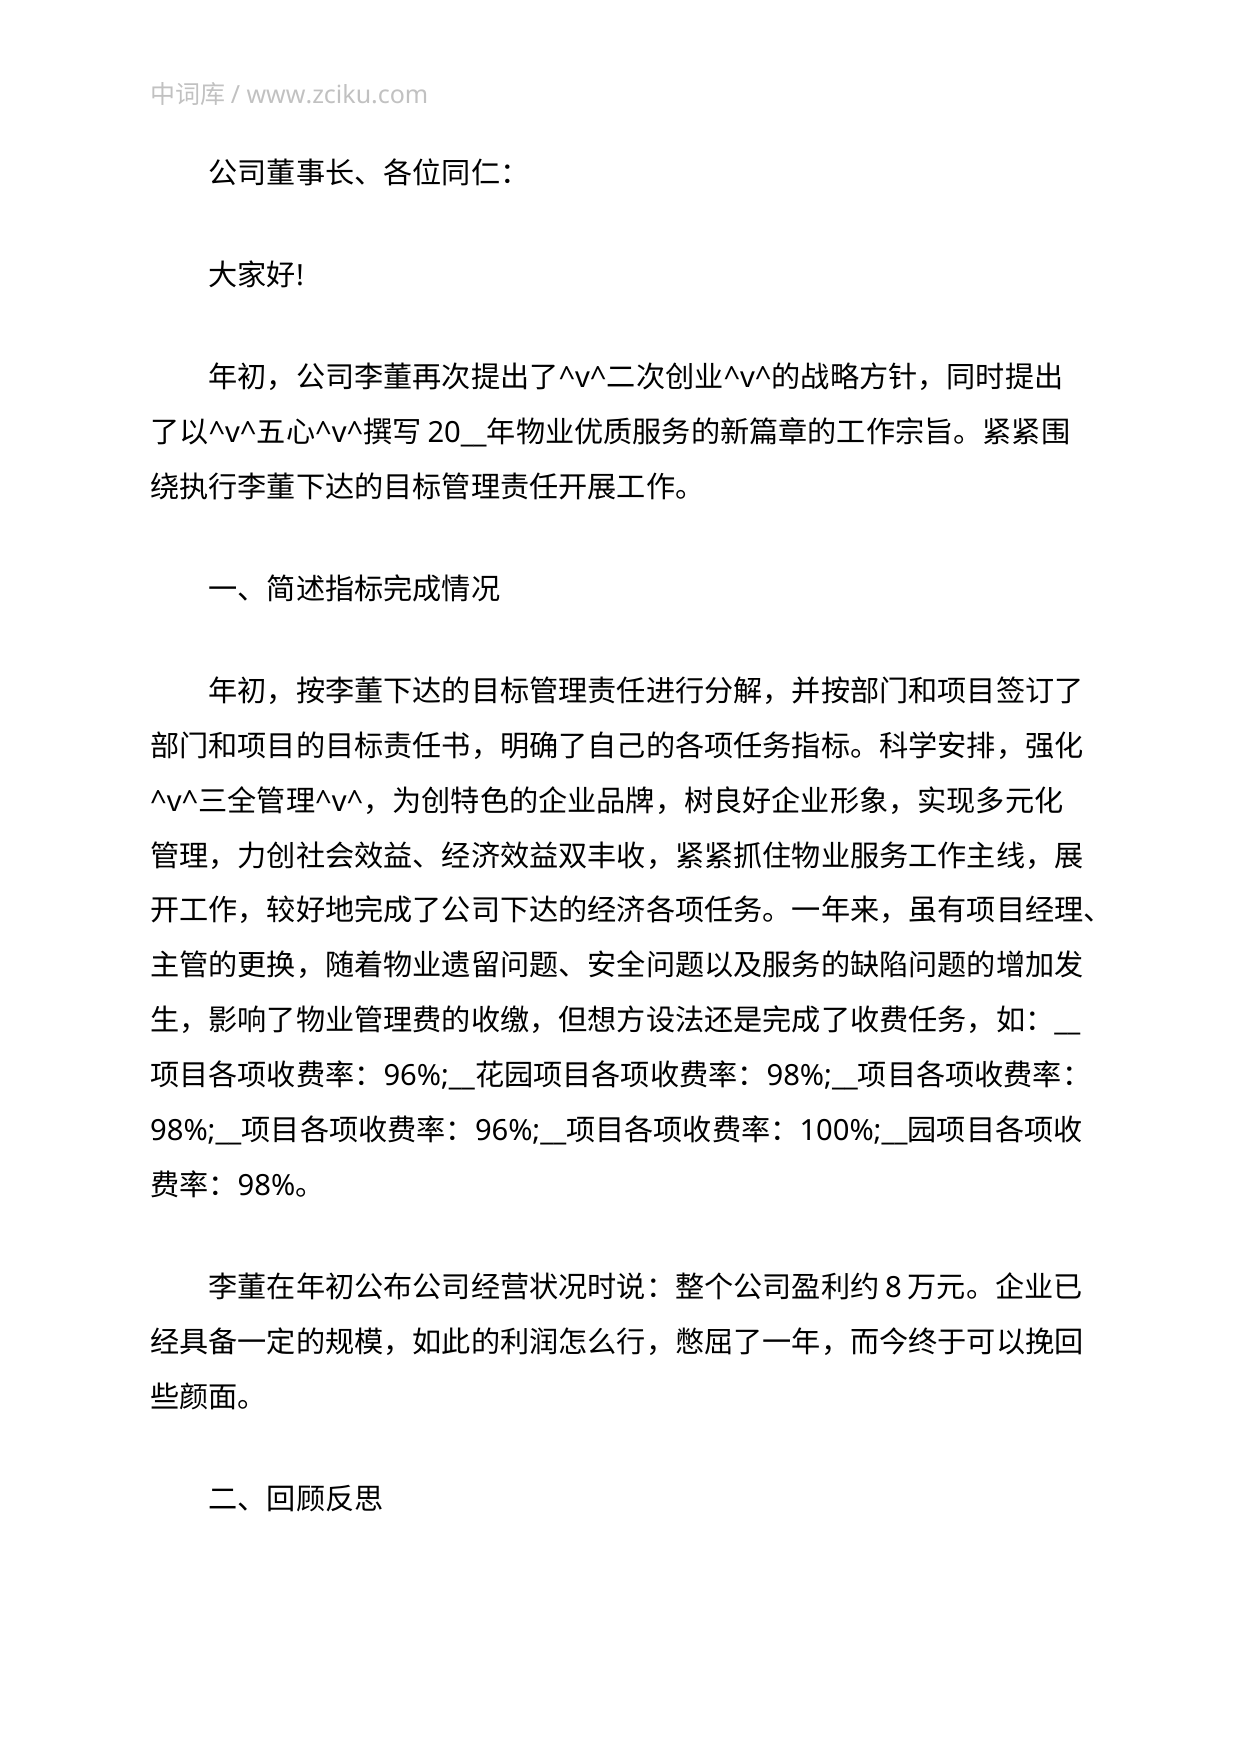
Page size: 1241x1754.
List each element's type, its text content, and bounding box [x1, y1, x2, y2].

text 二、回顾反思 [150, 1475, 1090, 1518]
text 大家好! [150, 252, 1090, 294]
text 年初，按李董下达的目标管理责任进行分解，并按部门和项目签订了部门和项目的目标责任书，明确了自己的各项任务指标。科学安排，强化^v^三全管理^v^，为创特色的企业品牌，树良好企业形象，实现多元化管理，力创社会效益、经济效益双丰收，紧紧抓住物业服务工作主线，展开工作，较好地完成了公司下达的经济各项任务。一年来，虽有项目经理、主管的更换，随着物业遗留问题、安全问题以及服务的缺陷问题的增加发生，影响了物业管理费的收缴，但想方设法还是完成了收费任务，如：__项目各项收费率：96%;__花园项目各项收费率：98%;__项目各项收费率：98%;__项目各项收费率：96%;__项目各项收费率：100%;__园项目各项收费率：98%。 [150, 667, 1090, 1204]
text 李董在年初公布公司经营状况时说：整个公司盈利约8万元。企业已经具备一定的规模，如此的利润怎么行，憋屈了一年，而今终于可以挽回些颜面。 [150, 1264, 1090, 1416]
text 年初，公司李董再次提出了^v^二次创业^v^的战略方针，同时提出了以^v^五心^v^撰写20__年物业优质服务的新篇章的工作宗旨。紧紧围绕执行李董下达的目标管理责任开展工作。 [150, 354, 1090, 506]
text 一、简述指标完成情况 [150, 566, 1090, 608]
text 公司董事长、各位同仁： [150, 150, 1090, 192]
